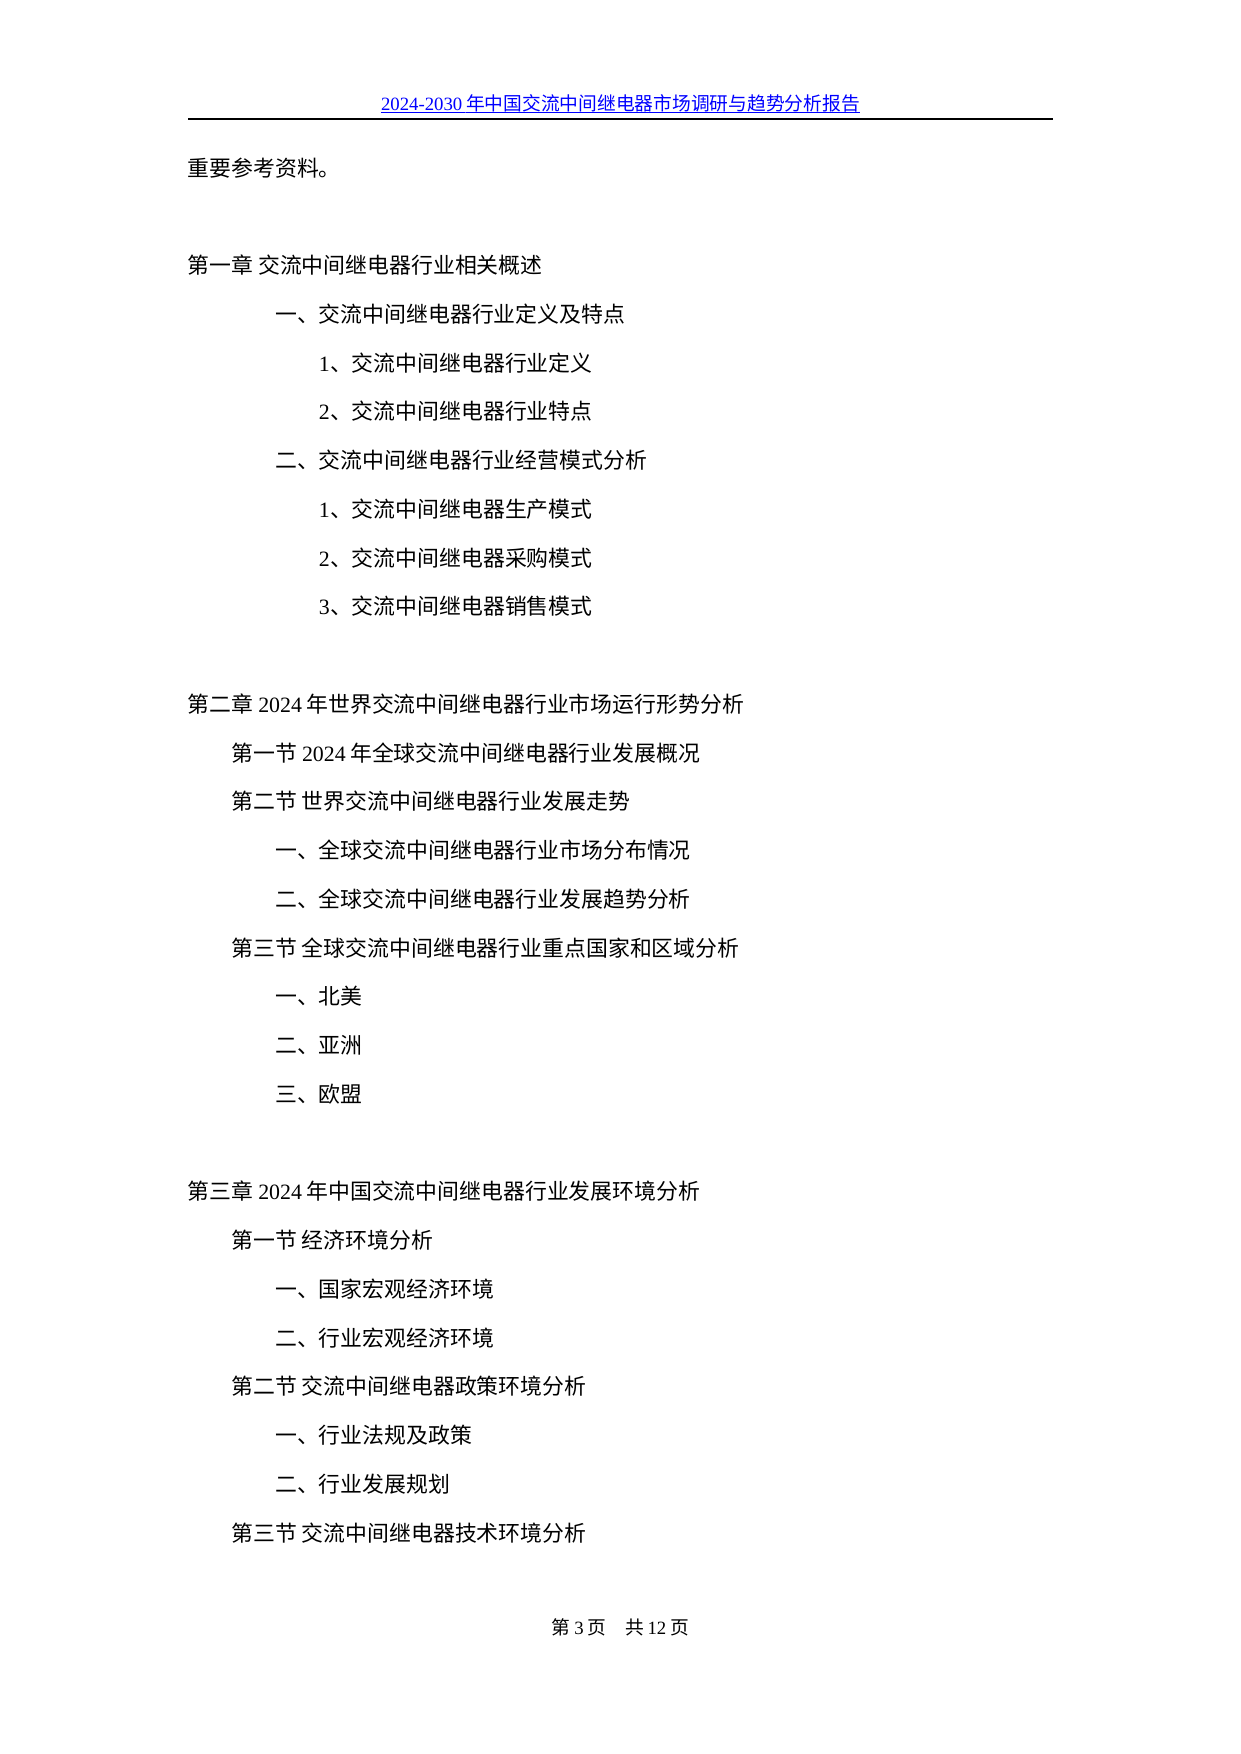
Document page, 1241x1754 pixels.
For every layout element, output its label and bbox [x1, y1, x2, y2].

text [187, 150, 1053, 1548]
